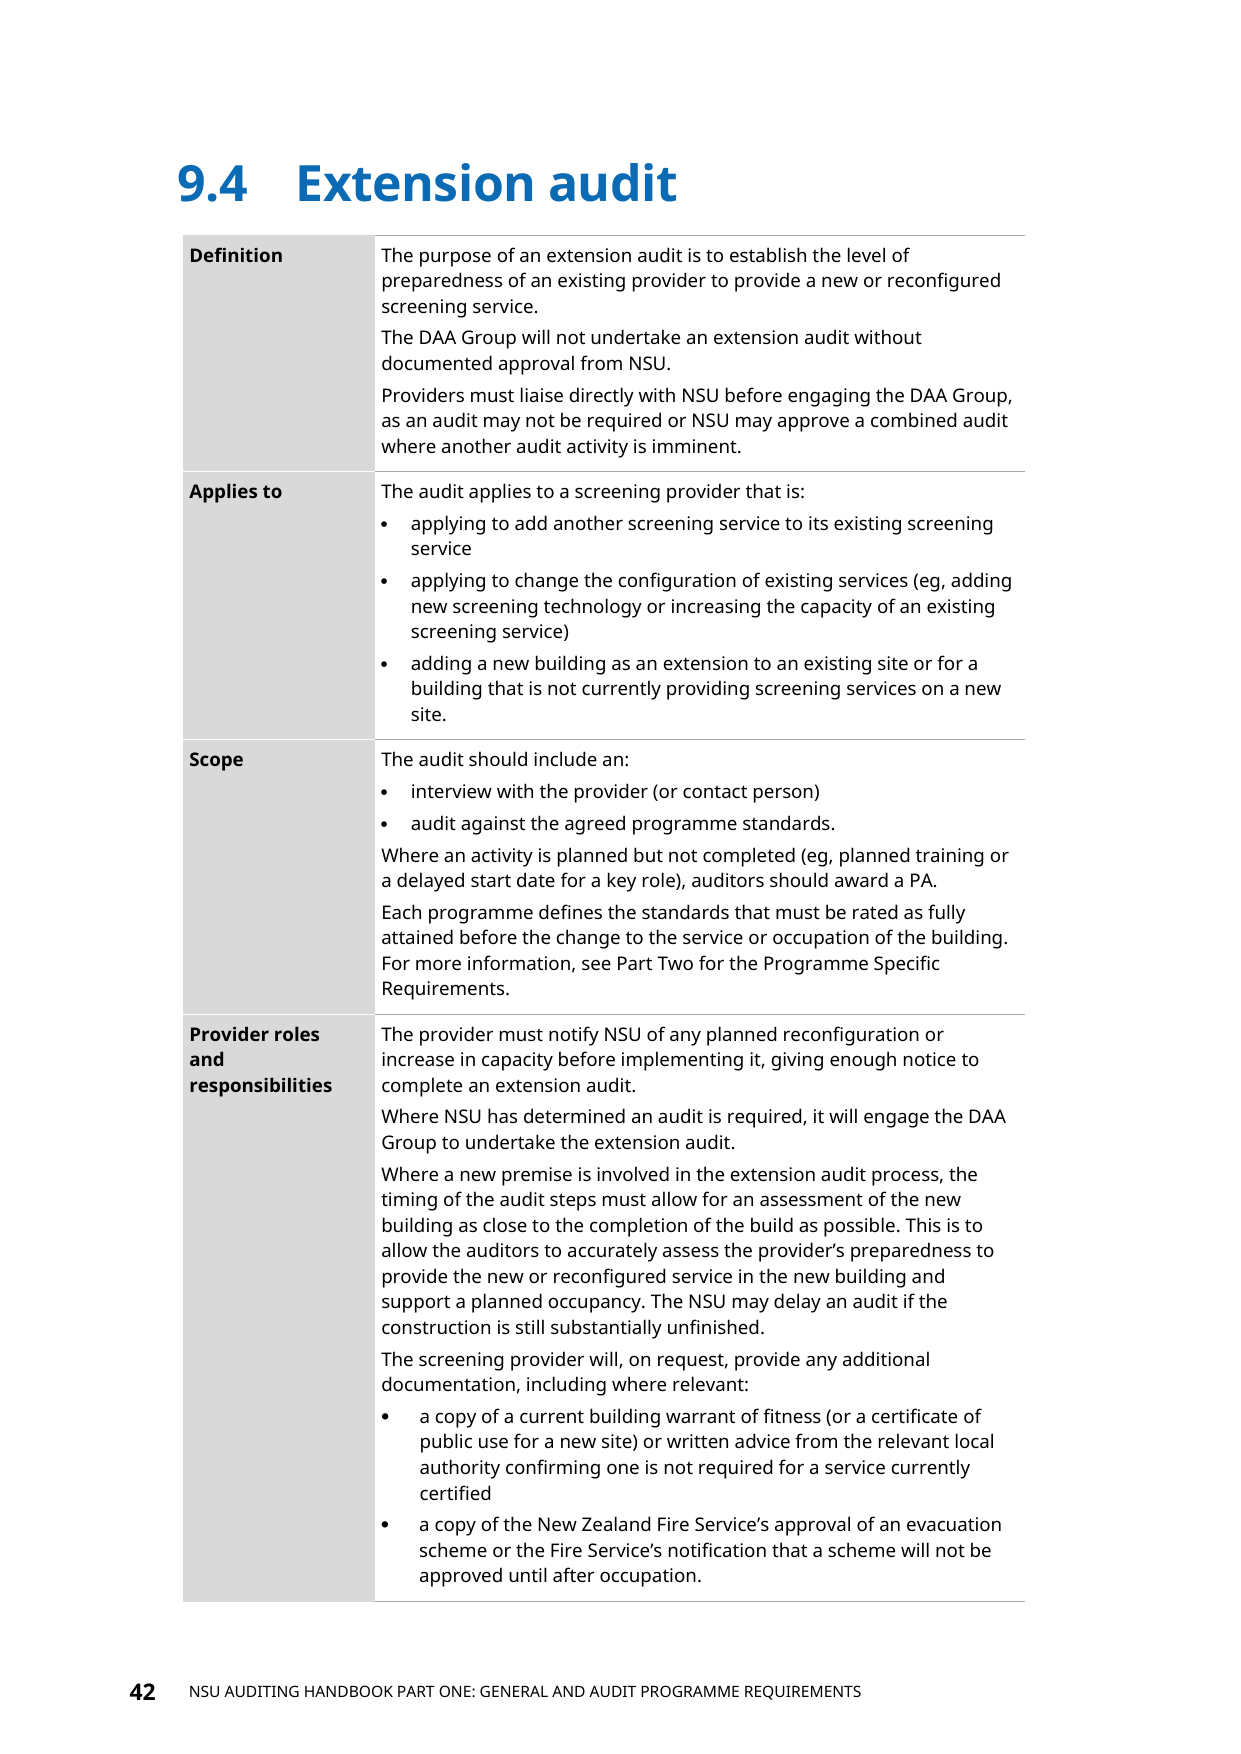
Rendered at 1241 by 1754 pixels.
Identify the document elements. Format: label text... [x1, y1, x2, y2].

table_cell The audit should include an: interview with the provider (or contact person) audit against the agreed programme standards. Where an activity is planned but not completed (eg, planned training or a delayed start date for a key role), auditors should award a PA. Each programme defines the standards that must be rated as fully attained before the change to the service or occupation of the building. For more information, see Part Two for the Programme Specific Requirements. [375, 740, 1025, 1014]
table_cell Scope [183, 740, 375, 1014]
subtitle Extension audit [177, 148, 1019, 216]
table_header The purpose of an extension audit is to establish the level of preparedness of an existing provider to provide a new or reconfigured screening service. The DAA Group will not undertake an extension audit without documented approval from NSU. Providers must liaise directly with NSU before engaging the DAA Group, as an audit may not be required or NSU may approve a combined audit where another audit activity is imminent. [375, 236, 1025, 471]
table_header Definition [183, 236, 375, 471]
table_cell Applies to [183, 472, 375, 739]
table_cell Provider roles and responsibilities [183, 1015, 375, 1601]
table_cell The provider must notify NSU of any planned reconfiguration or increase in capacity before implementing it, giving enough notice to complete an extension audit. Where NSU has determined an audit is required, it will engage the DAA Group to undertake the extension audit. Where a new premise is involved in the extension audit process, the timing of the audit steps must allow for an assessment of the new building as close to the completion of the build as possible. This is to allow the auditors to accurately assess the provider’s preparedness to provide the new or reconfigured service in the new building and support a planned occupancy. The NSU may delay an audit if the construction is still substantially unfinished. The screening provider will, on request, provide any additional documentation, including where relevant: a copy of a current building warrant of fitness (or a certificate of public use for a new site) or written advice from the relevant local authority confirming one is not required for a service currently certified a copy of the New Zealand Fire Service’s approval of an evacuation scheme or the Fire Service’s notification that a scheme will not be approved until after occupation. [375, 1015, 1025, 1601]
table_cell The audit applies to a screening provider that is: applying to add another screening service to its existing screening service applying to change the configuration of existing services (eg, adding new screening technology or increasing the capacity of an existing screening service) adding a new building as an extension to an existing site or for a building that is not currently providing screening services on a new site. [375, 472, 1025, 739]
